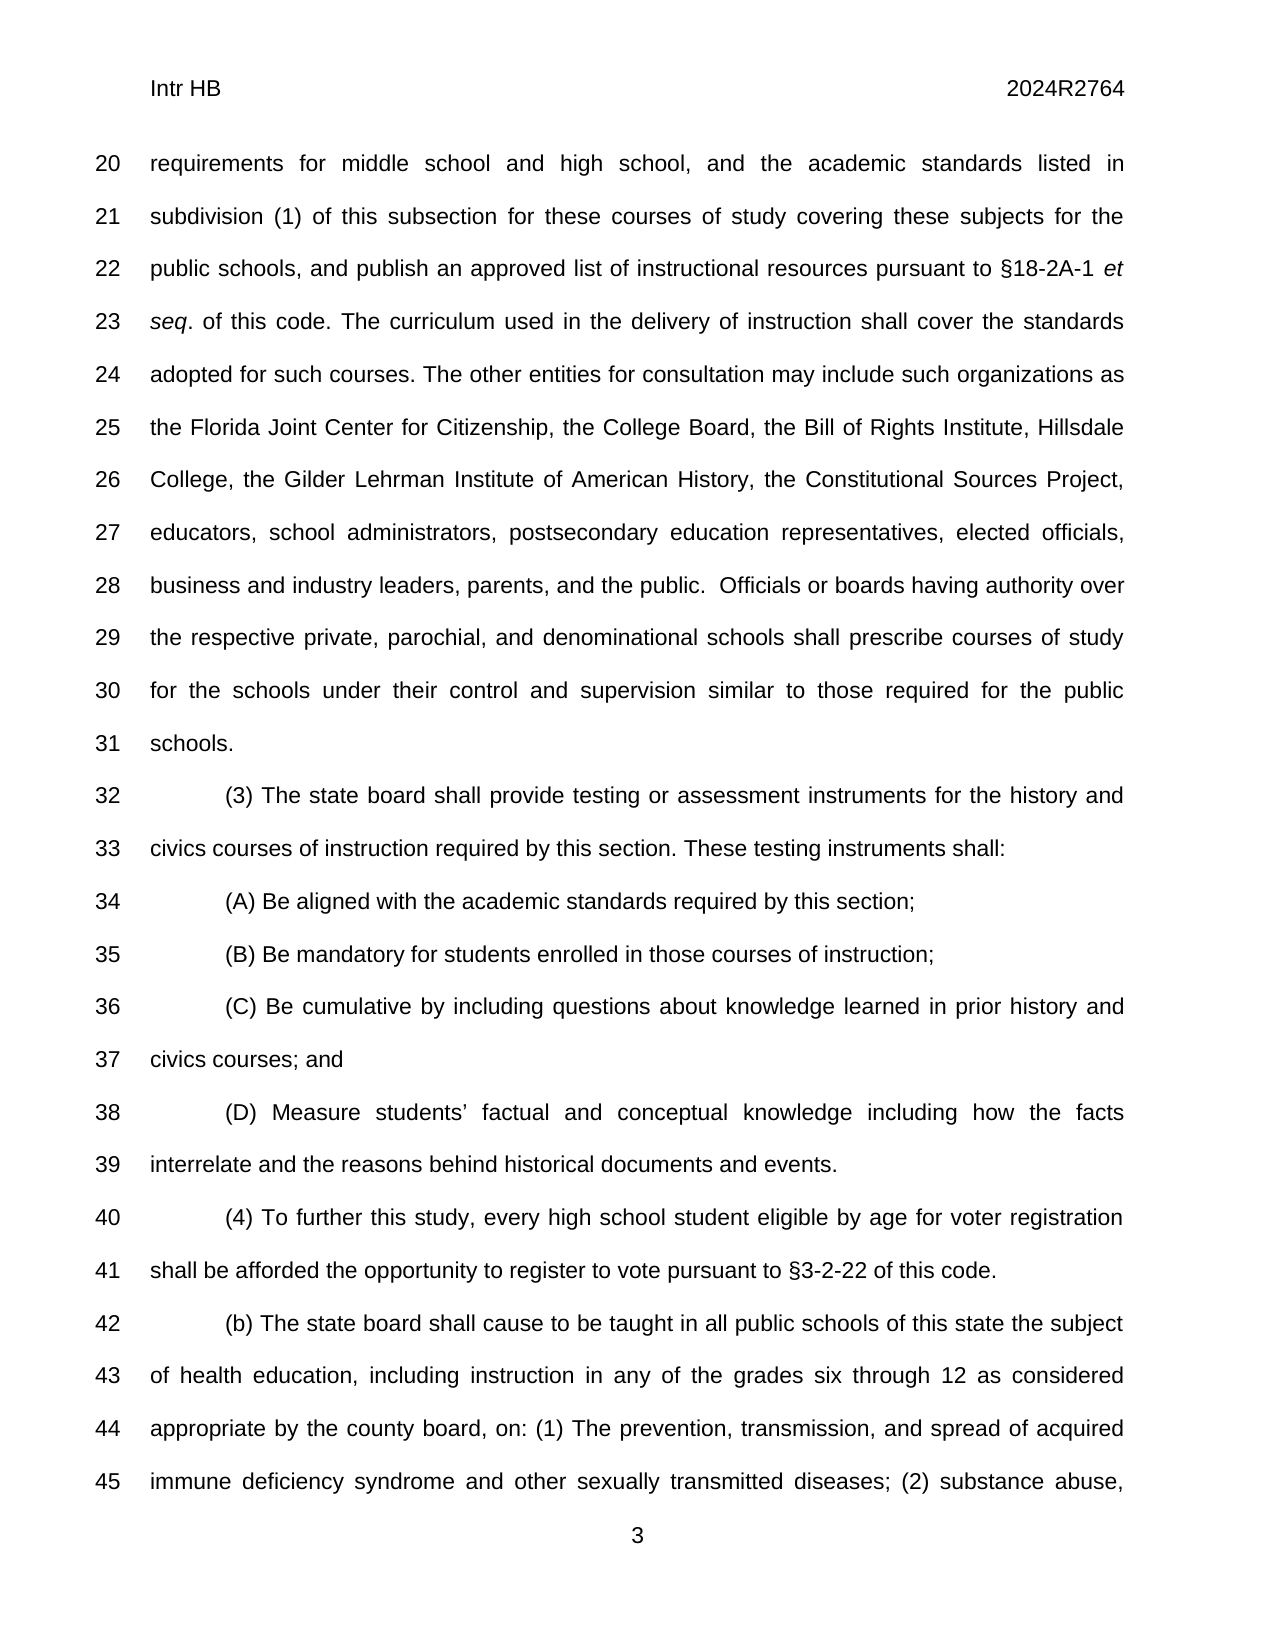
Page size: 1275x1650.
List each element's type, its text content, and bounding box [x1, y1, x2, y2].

text (A) Be aligned with the academic standards required by this section; [150, 888, 1125, 914]
text (B) Be mandatory for students enrolled in those courses of instruction; [150, 941, 1125, 967]
text (4) To further this study, every high school student eligible by age for voter registration shall be afforded the opportunity to register to vote pursuant to §3-2-22 of this code. [150, 1204, 1125, 1283]
text (C) Be cumulative by including questions about knowledge learned in prior history and civics courses; and [150, 993, 1125, 1072]
text (3) The state board shall provide testing or assessment instruments for the history and civics courses of instruction required by this section. These testing instruments shall: [150, 782, 1125, 862]
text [150, 150, 1125, 756]
text (D) Measure students’ factual and conceptual knowledge including how the facts interrelate and the reasons behind historical documents and events. [150, 1099, 1125, 1178]
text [150, 1309, 1125, 1494]
